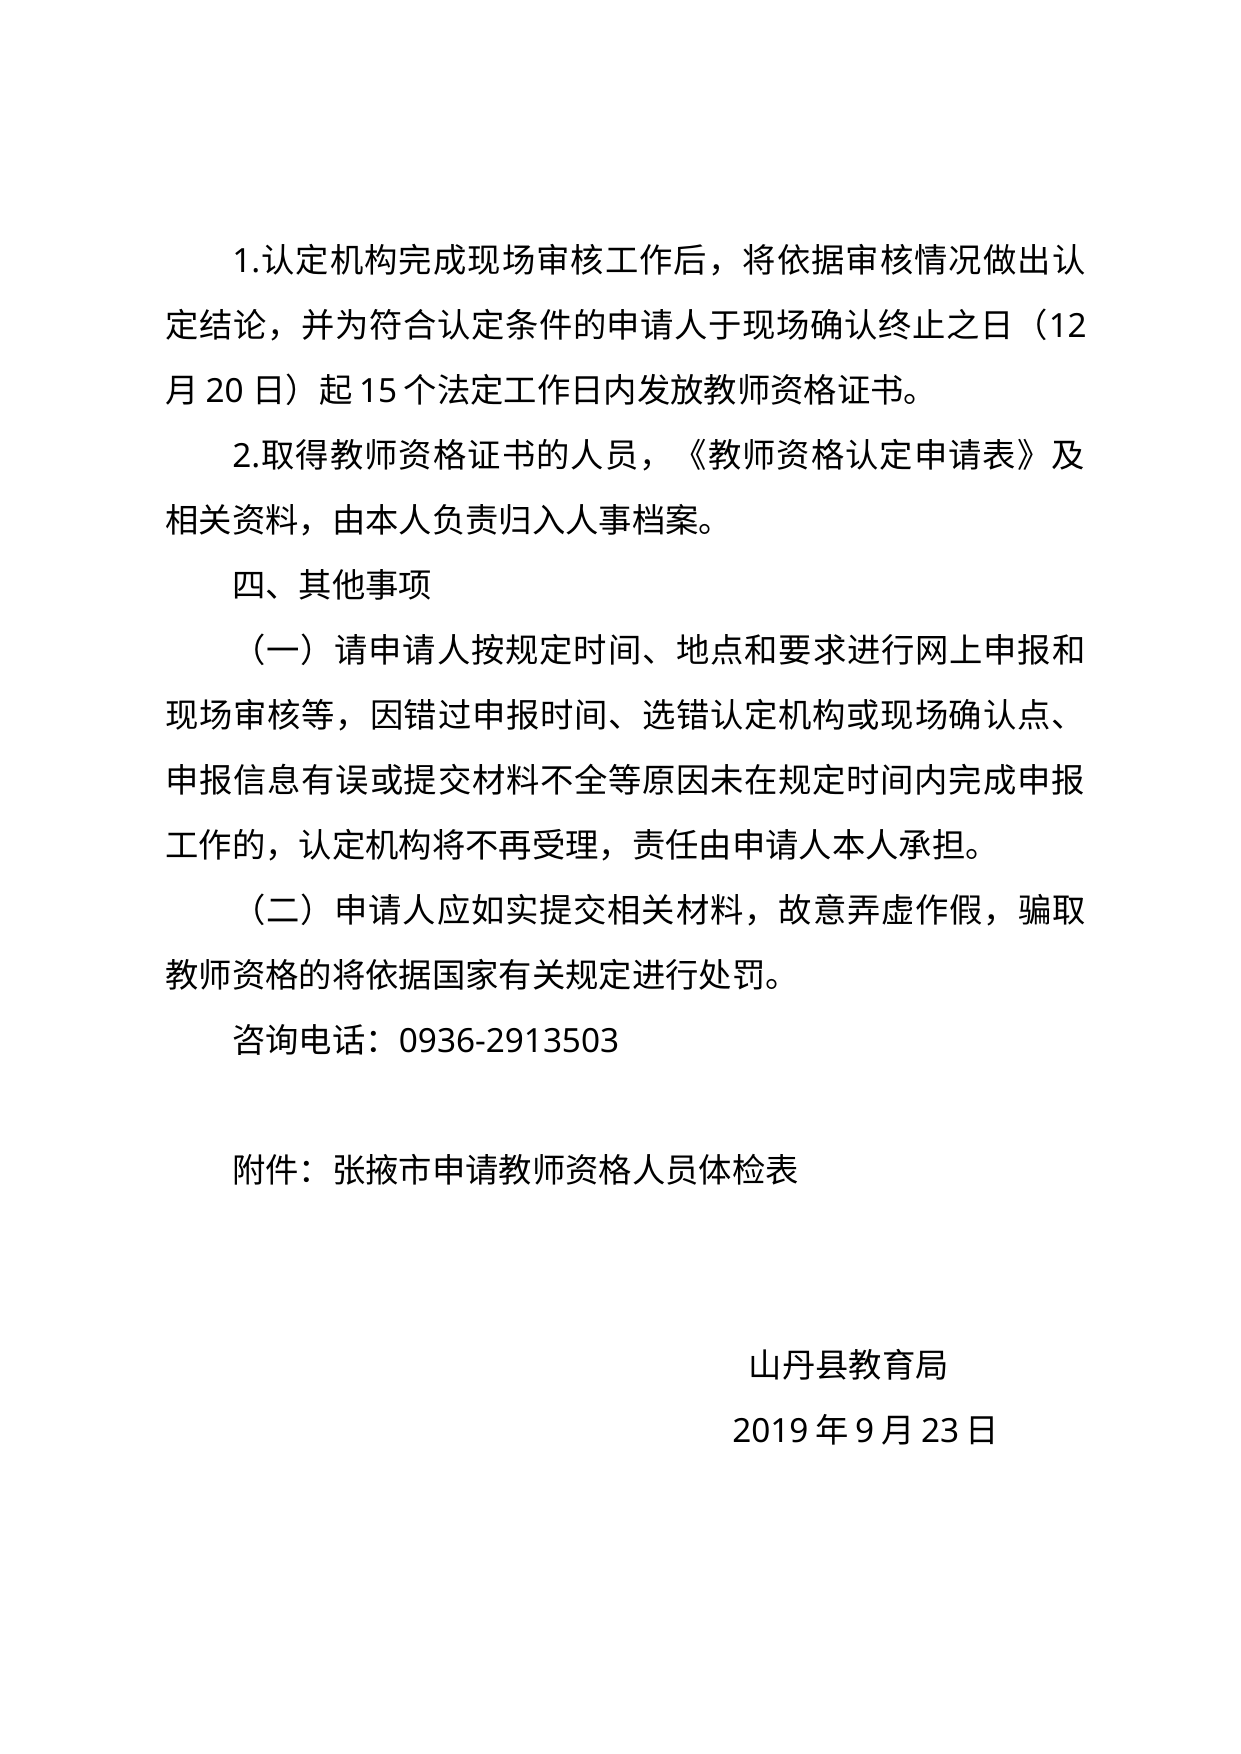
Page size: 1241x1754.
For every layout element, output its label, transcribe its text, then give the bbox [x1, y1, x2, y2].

text 附件：张掖市申请教师资格人员体检表 [165, 1136, 1087, 1201]
text （一）请申请人按规定时间、地点和要求进行网上申报和现场审核等，因错过申报时间、选错认定机构或现场确认点、申报信息有误或提交材料不全等原因未在规定时间内完成申报工作的，认定机构将不再受理，责任由申请人本人承担。 [165, 616, 1087, 876]
text 1.认定机构完成现场审核工作后，将依据审核情况做出认定结论，并为符合认定条件的申请人于现场确认终止之日（12 月20 日）起15个法定工作日内发放教师资格证书。 [165, 226, 1087, 421]
text 2.取得教师资格证书的人员，《教师资格认定申请表》及相关资料，由本人负责归入人事档案。 [165, 421, 1087, 551]
text （二）申请人应如实提交相关材料，故意弄虚作假，骗取教师资格的将依据国家有关规定进行处罚。 [165, 876, 1087, 1006]
text 咨询电话：0936-2913503 [165, 1006, 1087, 1071]
text 山丹县教育局 [165, 1331, 1087, 1396]
text 四、其他事项 [165, 551, 1087, 616]
text 2019年9月23日 [165, 1396, 1087, 1461]
